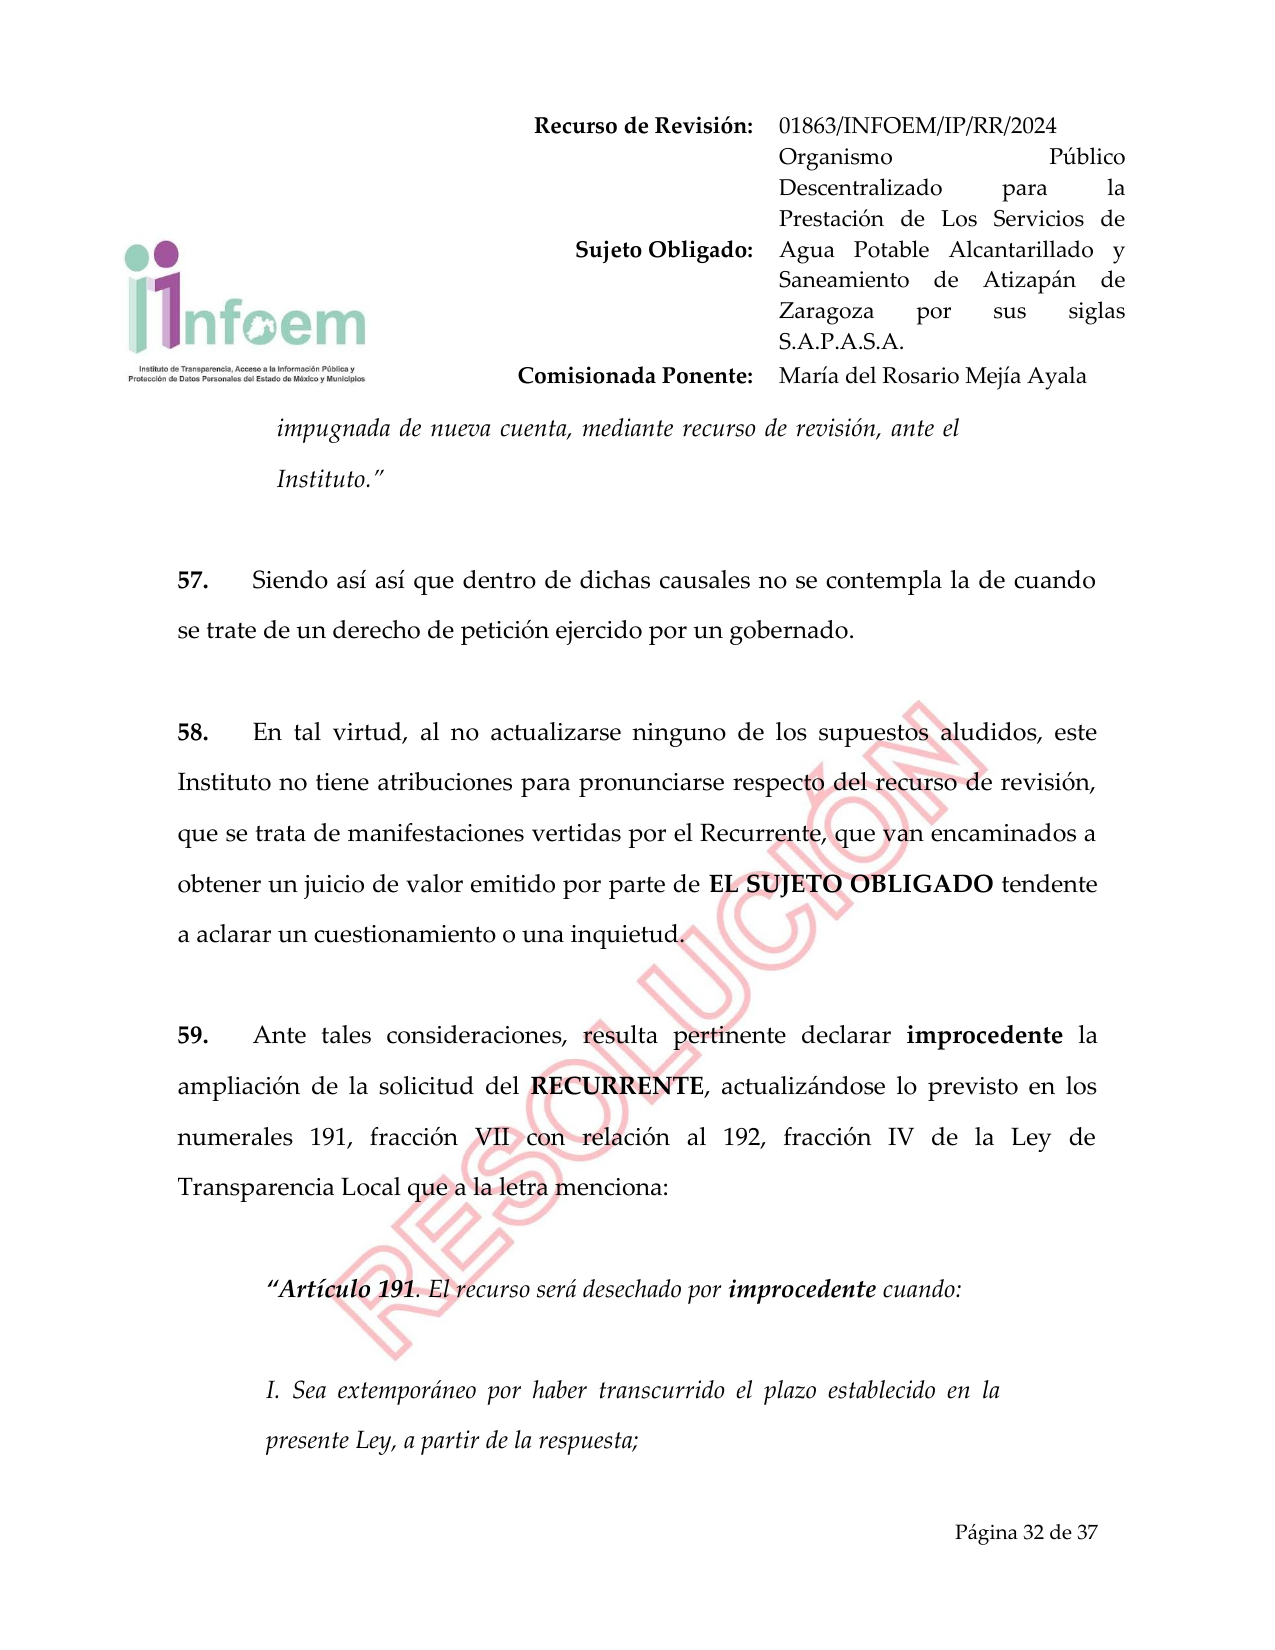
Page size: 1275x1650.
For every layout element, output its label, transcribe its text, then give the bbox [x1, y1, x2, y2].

text I. Sea extemporáneo por haber transcurrido el plazo establecido en la presente Ley, a partir de la respuesta; [266, 1372, 1004, 1456]
list En tal virtud, al no actualizarse ninguno de los supuestos aludidos, este Instituto no tiene atribuciones para pronunciarse respecto del recurso de revisión, que se trata de manifestaciones vertidas por el Recurrente, que van encaminados a obtener un juicio de valor emitido por parte de EL SUJETO OBLIGADO tendente a aclarar un cuestionamiento o una inquietud. [177, 713, 1098, 950]
list Ante tales consideraciones, resulta pertinente declarar improcedente la ampliación de la solicitud del RECURRENTE, actualizándose lo previsto en los numerales 191, fracción VII con relación al 192, fracción IV de la Ley de Transparencia Local que a la letra menciona: [177, 1017, 1098, 1203]
picture [5, 180, 1275, 1650]
text “Artículo 191. El recurso será desechado por improcedente cuando: [266, 1270, 1004, 1304]
list Siendo así así que dentro de dichas causales no se contempla la de cuando se trate de un derecho de petición ejercido por un gobernado. [177, 562, 1098, 646]
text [277, 410, 964, 494]
